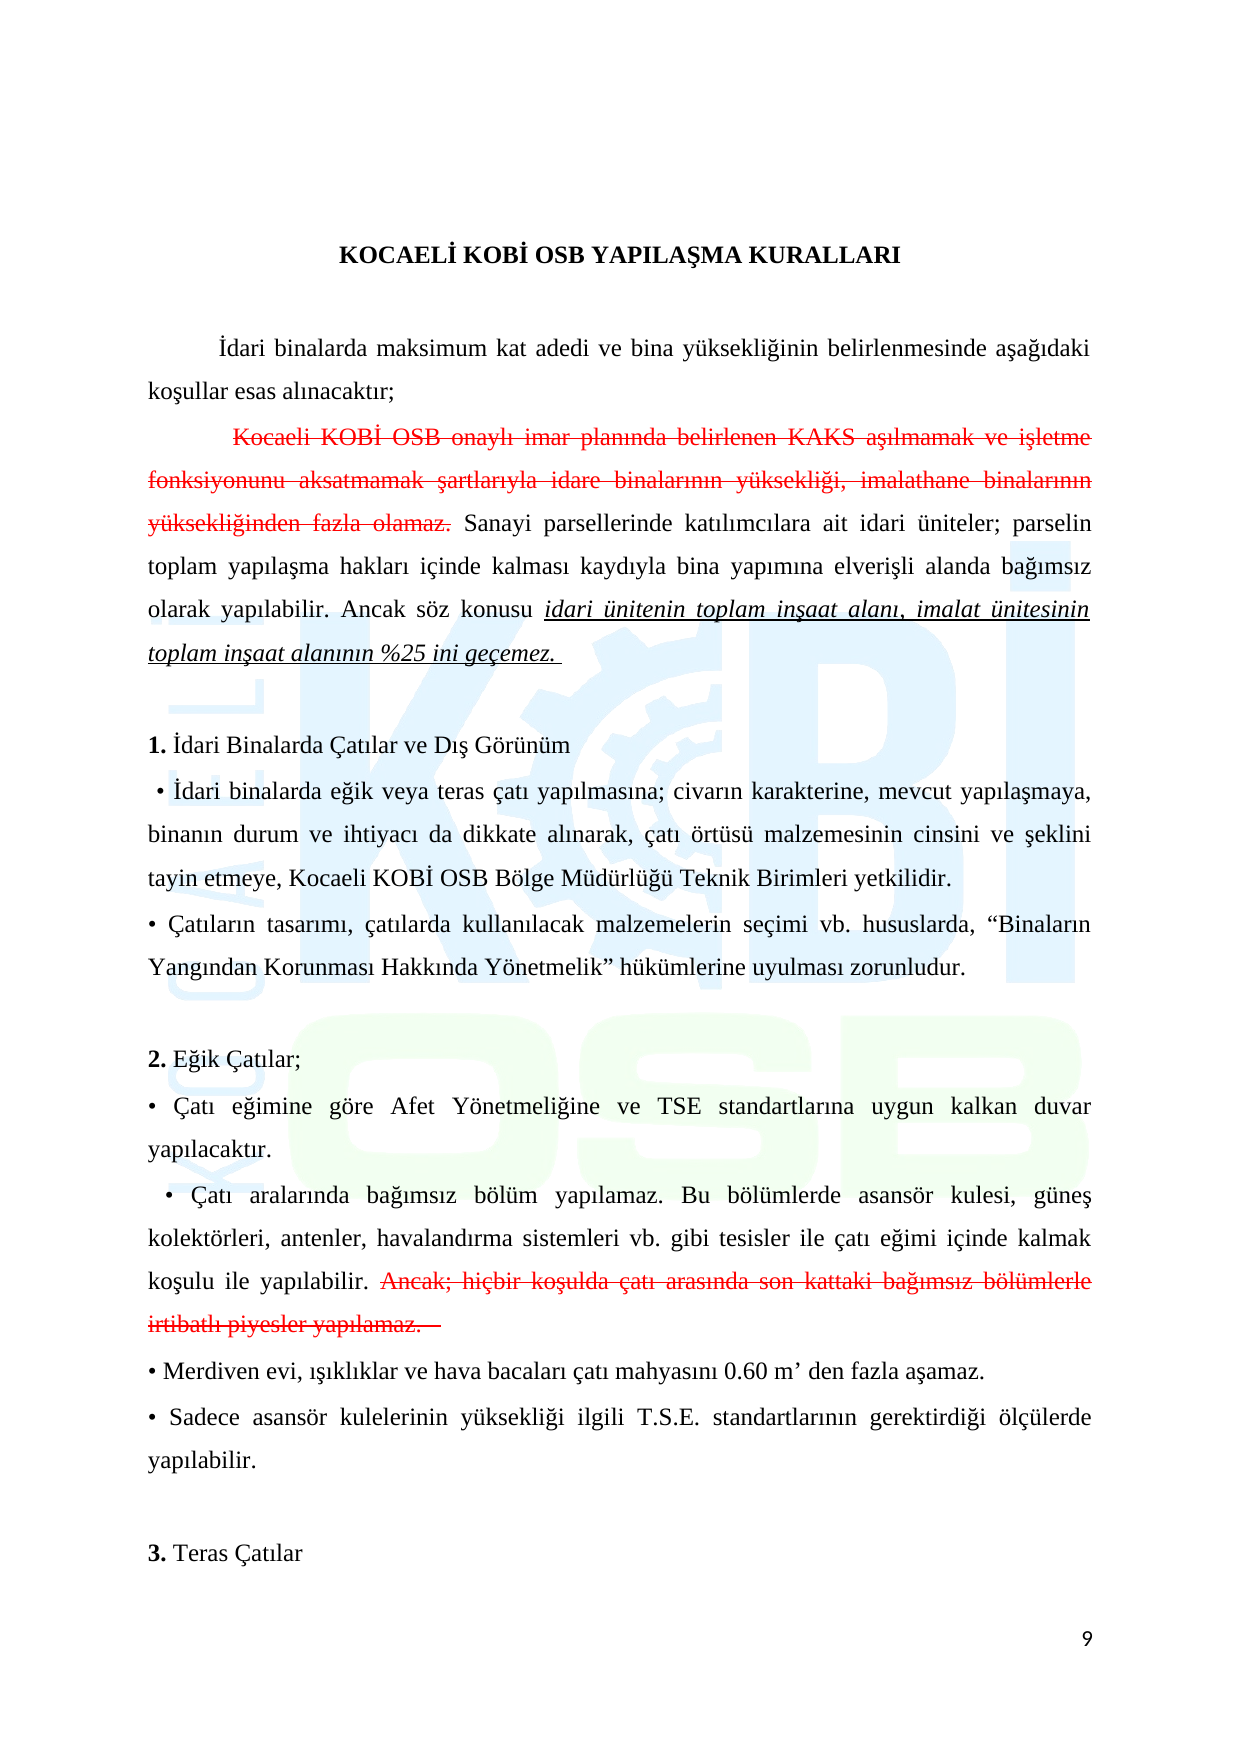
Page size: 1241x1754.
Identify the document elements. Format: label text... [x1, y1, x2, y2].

text 1. İdari Binalarda Çatılar ve Dış Görünüm [148, 730, 1092, 759]
text KOCAELİ KOBİ OSB YAPILAŞMA KURALLARI [148, 240, 1092, 269]
text • Çatı eğimine göre Afet Yönetmeliğine ve TSE standartlarına uygun kalkan duvar yapılacaktır. [148, 1091, 1092, 1163]
text 2. Eğik Çatılar; [148, 1044, 1092, 1073]
text Kocaeli KOBİ OSB onaylı imar planında belirlenen KAKS aşılmamak ve işletme fonksiyonunu aksatmamak şartlarıyla idare binalarının yüksekliği, imalathane binalarının yüksekliğinden fazla olamaz. Sanayi parsellerinde katılımcılara ait idari üniteler; parselin toplam yapılaşma hakları içinde kalması kaydıyla bina yapımına elverişli alanda bağımsız olarak yapılabilir. Ancak söz konusu idari ünitenin toplam inşaat alanı, imalat ünitesinin toplam inşaat alanının %25 ini geçemez. [148, 482, 1092, 666]
text • Sadece asansör kulelerinin yüksekliği ilgili T.S.E. standartlarının gerektirdiği ölçülerde yapılabilir. [148, 1402, 1092, 1474]
text • Çatıların tasarımı, çatılarda kullanılacak malzemelerin seçimi vb. hususlarda, “Binaların Yangından Korunması Hakkında Yönetmelik” hükümlerine uyulması zorunludur. [148, 909, 1092, 981]
text 3. Teras Çatılar [148, 1538, 1092, 1566]
text Kocaeli KOBİ OSB onaylı imar planında belirlenen KAKS aşılmamak ve işletme fonksiyonunu aksatmamak şartlarıyla idare binalarının yüksekliği, imalathane binalarının yüksekliğinden fazla olamaz. Sanayi parsellerinde katılımcılara ait idari üniteler; parselin toplam yapılaşma hakları içinde kalması kaydıyla bina yapımına elverişli alanda bağımsız olarak yapılabilir. Ancak söz konusu idari ünitenin toplam inşaat alanı, imalat ünitesinin toplam inşaat alanının %25 ini geçemez. [148, 422, 1092, 481]
text İdari binalarda maksimum kat adedi ve bina yüksekliğinin belirlenmesinde aşağıdaki koşullar esas alınacaktır; [148, 333, 1092, 404]
text • Merdiven evi, ışıklıklar ve hava bacaları çatı mahyasını 0.60 m’ den fazla aşamaz. [148, 1356, 1092, 1384]
text • Çatı aralarında bağımsız bölüm yapılamaz. Bu bölümlerde asansör kulesi, güneş kolektörleri, antenler, havalandırma sistemleri vb. gibi tesisler ile çatı eğimi içinde kalmak koşulu ile yapılabilir. Ancak; hiçbir koşulda çatı arasında son kattaki bağımsız bölümlerle irtibatlı piyesler yapılamaz. [148, 1180, 1092, 1338]
text • İdari binalarda eğik veya teras çatı yapılmasına; civarın karakterine, mevcut yapılaşmaya, binanın durum ve ihtiyacı da dikkate alınarak, çatı örtüsü malzemesinin cinsini ve şeklini tayin etmeye, Kocaeli KOBİ OSB Bölge Müdürlüğü Teknik Birimleri yetkilidir. [148, 776, 1092, 891]
